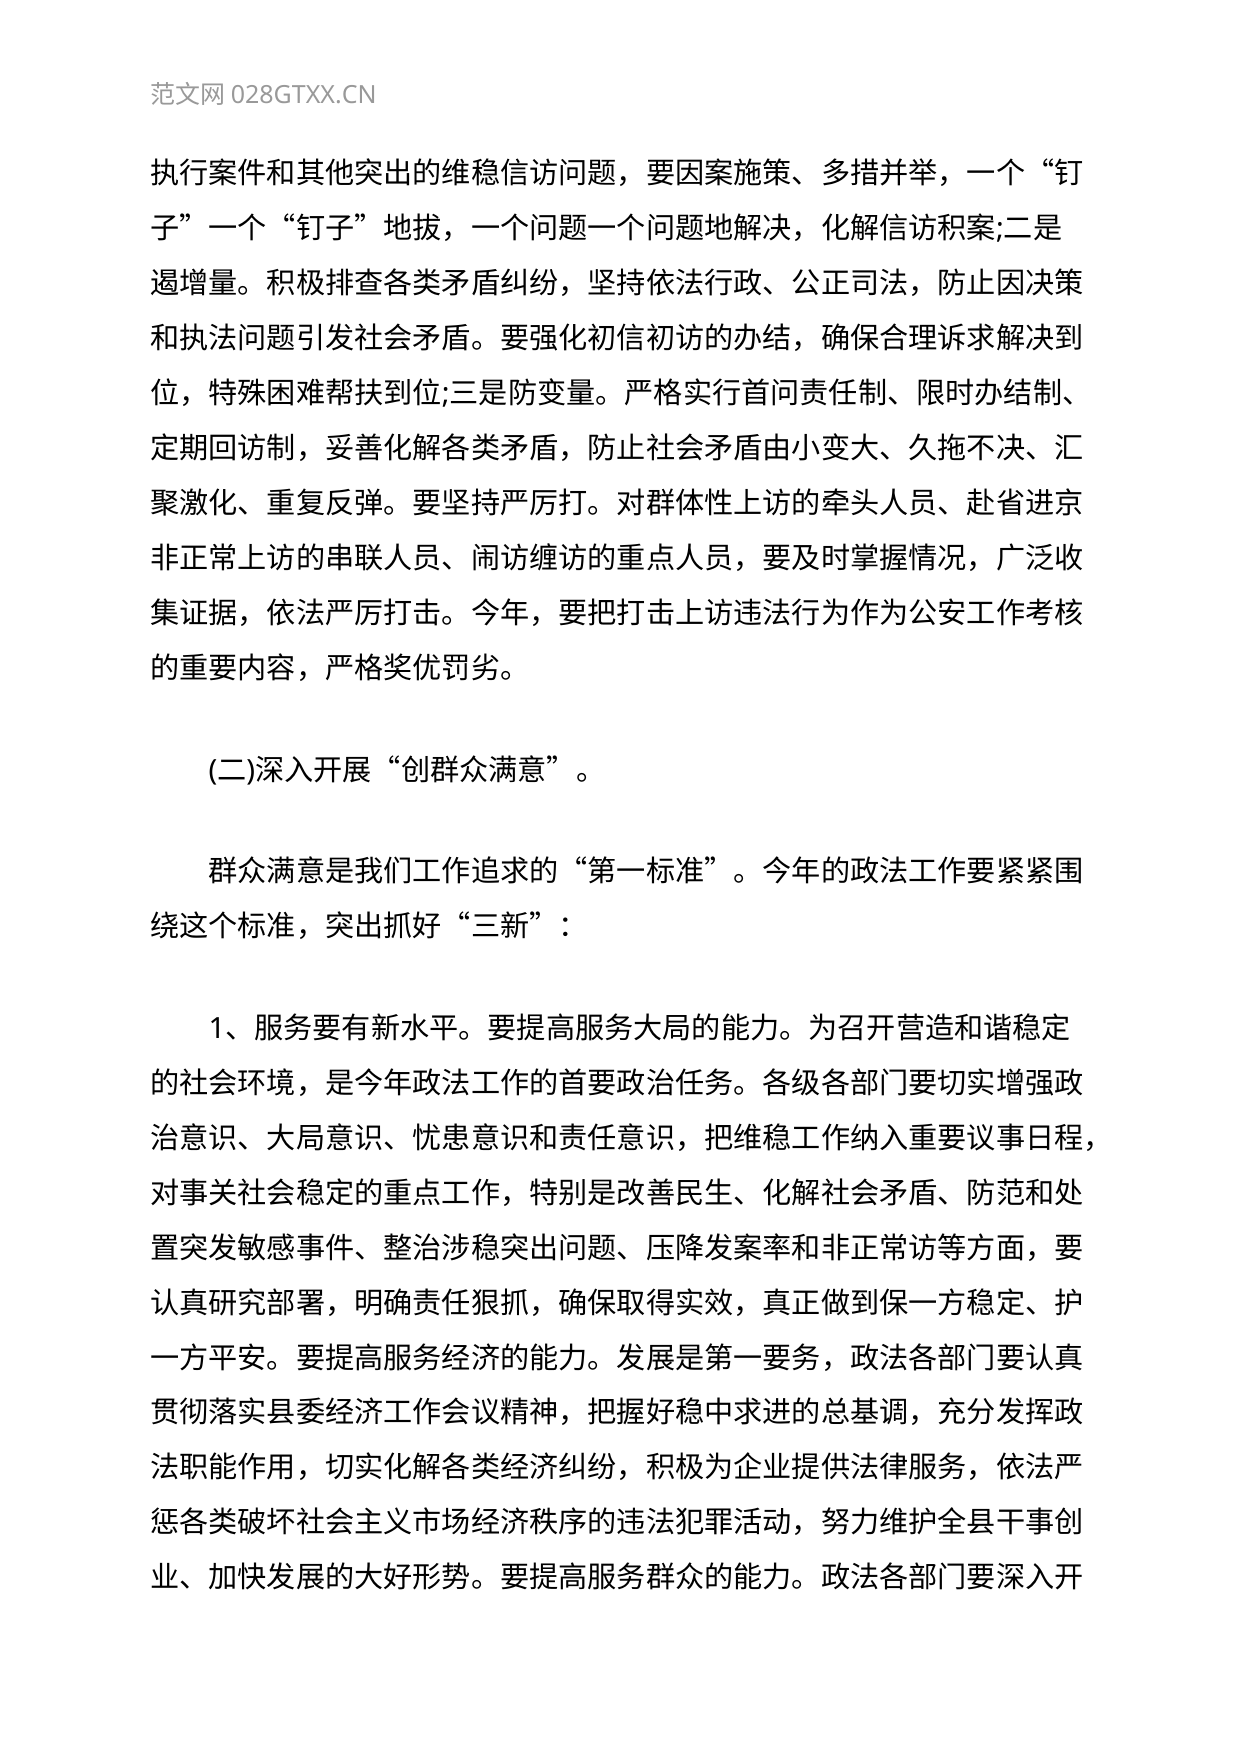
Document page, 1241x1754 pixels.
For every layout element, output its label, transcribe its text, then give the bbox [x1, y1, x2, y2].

text (二)深入开展“创群众满意”。 [150, 746, 1090, 788]
text 群众满意是我们工作追求的“第一标准”。今年的政法工作要紧紧围绕这个标准，突出抓好“三新”： [150, 848, 1090, 945]
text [150, 150, 1090, 687]
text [150, 1005, 1090, 1596]
